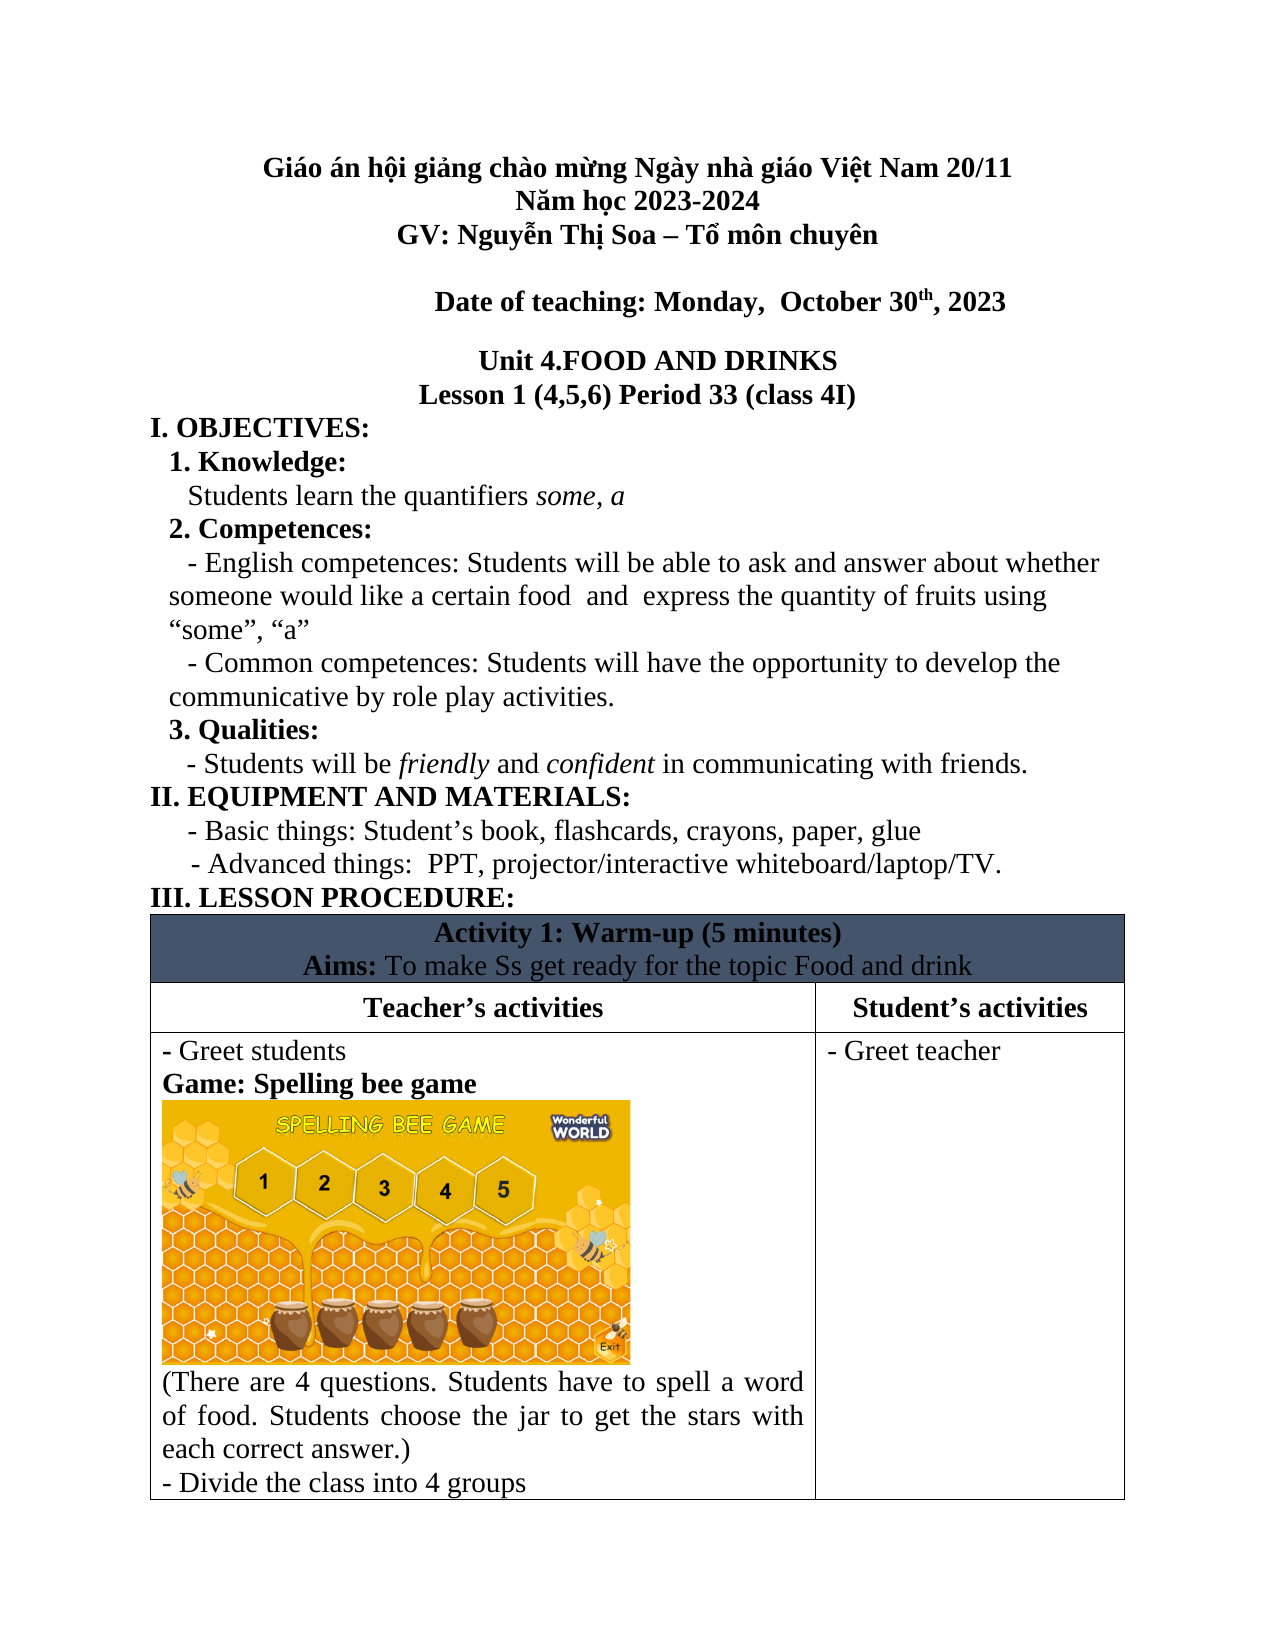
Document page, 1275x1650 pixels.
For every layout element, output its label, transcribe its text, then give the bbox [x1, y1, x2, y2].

text - Basic things: Student’s book, flashcards, crayons, paper, glue - Advanced things: PPT, projector/interactive whiteboard/laptop/TV. [169, 813, 1125, 880]
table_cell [151, 1033, 815, 1499]
text II. EQUIPMENT AND MATERIALS: [150, 779, 1125, 813]
text 1. Knowledge: [169, 444, 1125, 478]
text 2. Competences: [169, 511, 1125, 545]
text GV: Nguyễn Thị Soa – Tổ môn chuyên [150, 217, 1125, 251]
text - English competences: Students will be able to ask and answer about whether someone would like a certain food and express the quantity of fruits using “some”, “a” [169, 545, 1125, 645]
text - Students will be friendly and confident in communicating with friends. [150, 746, 1125, 779]
text Students learn the quantifiers some, a [169, 478, 1125, 511]
picture [161, 1100, 631, 1365]
table_cell Student’s activities [816, 983, 1124, 1032]
text Giáo án hội giảng chào mừng Ngày nhà giáo Việt Nam 20/11 [150, 150, 1125, 183]
text - Common competences: Students will have the opportunity to develop the communicative by role play activities. [169, 645, 1125, 712]
text Unit 4.FOOD AND DRINKS [150, 343, 1125, 377]
text Năm học 2023-2024 [150, 183, 1125, 217]
text III. LESSON PROCEDURE: [150, 880, 1125, 914]
text 3. Qualities: [169, 712, 1125, 746]
text Lesson 1 (4,5,6) Period 33 (class 4I) [150, 377, 1125, 411]
table_header Activity 1: Warm-up (5 minutes) Aims: To make Ss get ready for the topic Food and drink [151, 915, 1124, 982]
text Date of teaching: Monday, October 30th, 2023 [150, 284, 1125, 318]
table_cell Teacher’s activities [151, 983, 815, 1032]
text I. OBJECTIVES: [150, 411, 1125, 444]
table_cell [816, 1033, 1124, 1499]
